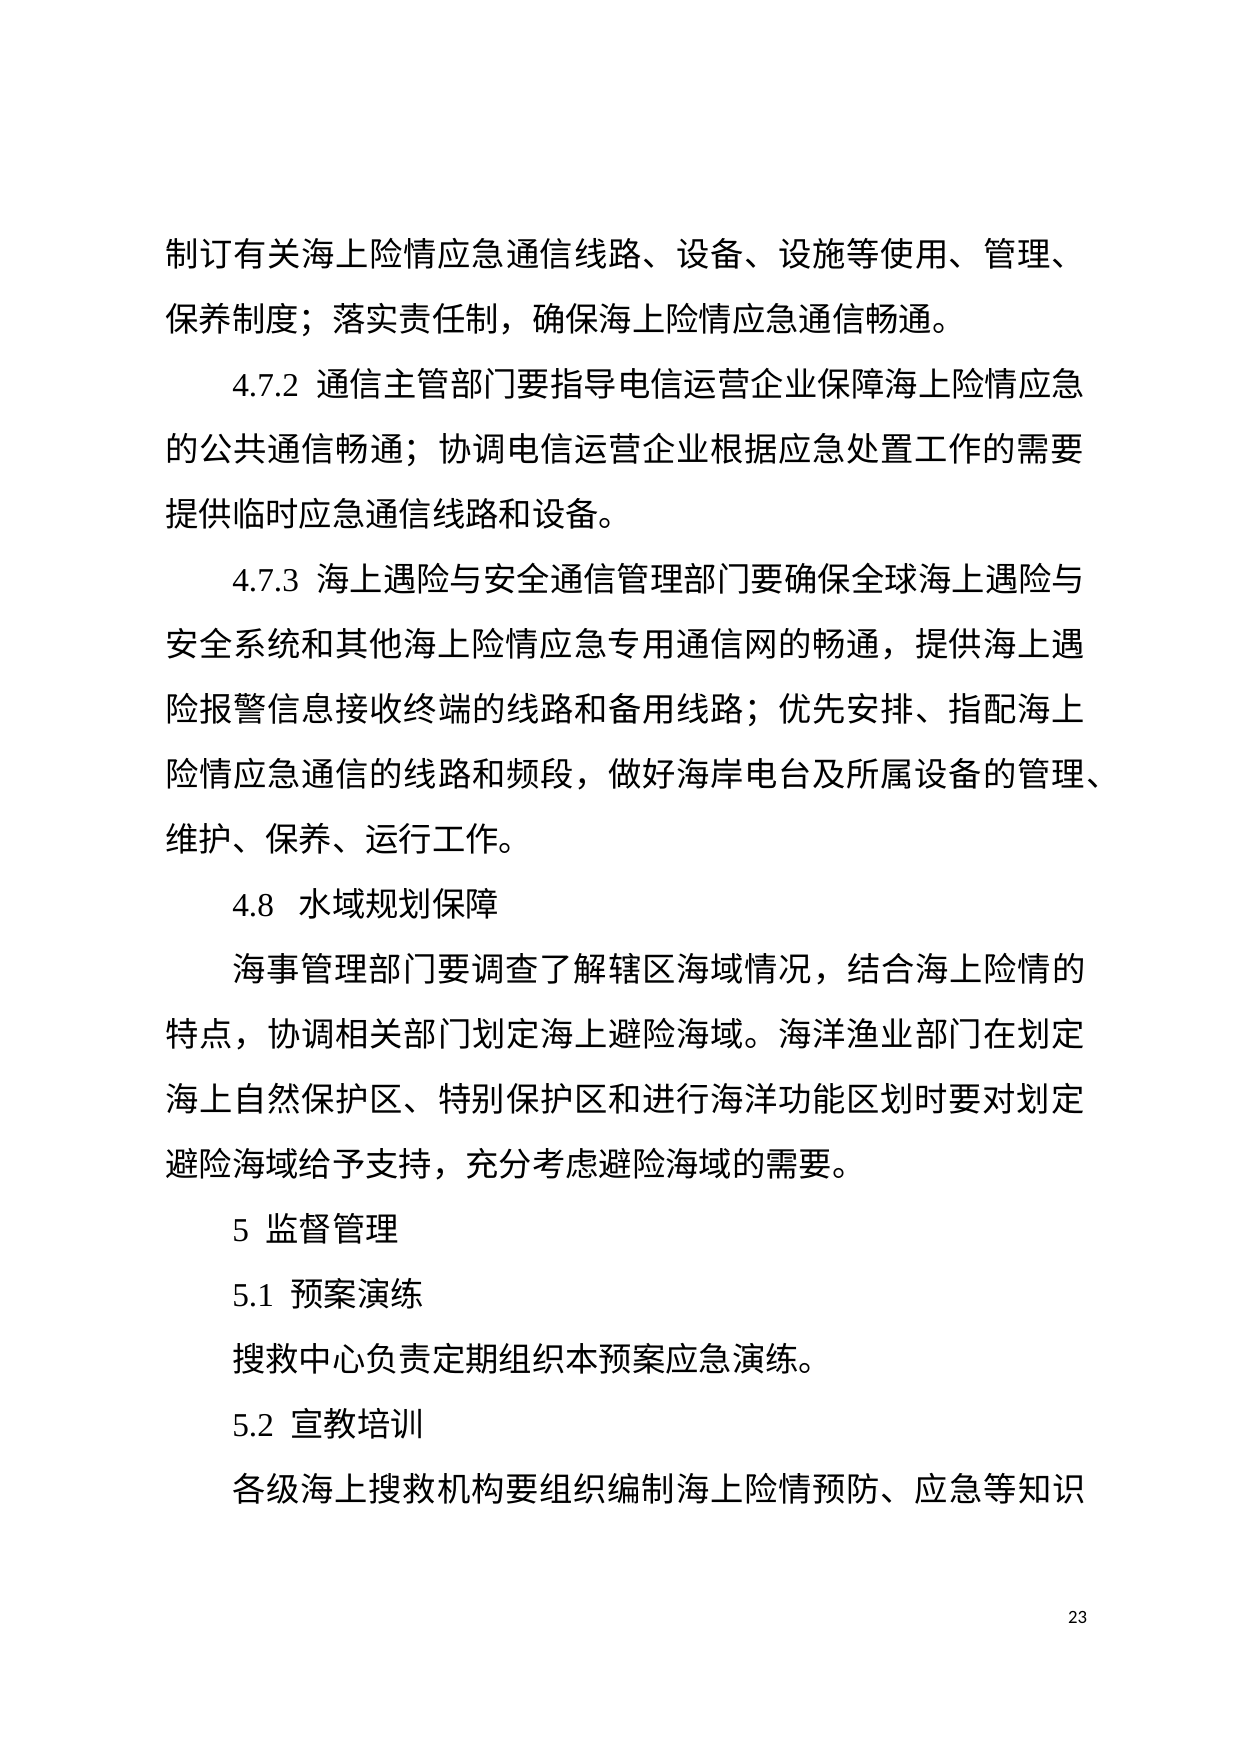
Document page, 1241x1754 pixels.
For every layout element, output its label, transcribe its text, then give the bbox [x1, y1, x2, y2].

text 4.8 水域规划保障 [165, 869, 1087, 934]
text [165, 1454, 1087, 1519]
text 5 监督管理 [165, 1194, 1087, 1259]
text 5.1 预案演练 [165, 1259, 1087, 1324]
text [165, 219, 1087, 349]
text 海事管理部门要调查了解辖区海域情况，结合海上险情的特点，协调相关部门划定海上避险海域。海洋渔业部门在划定海上自然保护区、特别保护区和进行海洋功能区划时要对划定避险海域给予支持，充分考虑避险海域的需要。 [165, 934, 1087, 1194]
text 搜救中心负责定期组织本预案应急演练。 [165, 1324, 1087, 1389]
text 5.2 宣教培训 [165, 1389, 1087, 1454]
text 4.7.2 通信主管部门要指导电信运营企业保障海上险情应急的公共通信畅通；协调电信运营企业根据应急处置工作的需要提供临时应急通信线路和设备。 [165, 349, 1087, 544]
text 4.7.3 海上遇险与安全通信管理部门要确保全球海上遇险与安全系统和其他海上险情应急专用通信网的畅通，提供海上遇险报警信息接收终端的线路和备用线路；优先安排、指配海上险情应急通信的线路和频段，做好海岸电台及所属设备的管理、维护、保养、运行工作。 [165, 544, 1087, 869]
